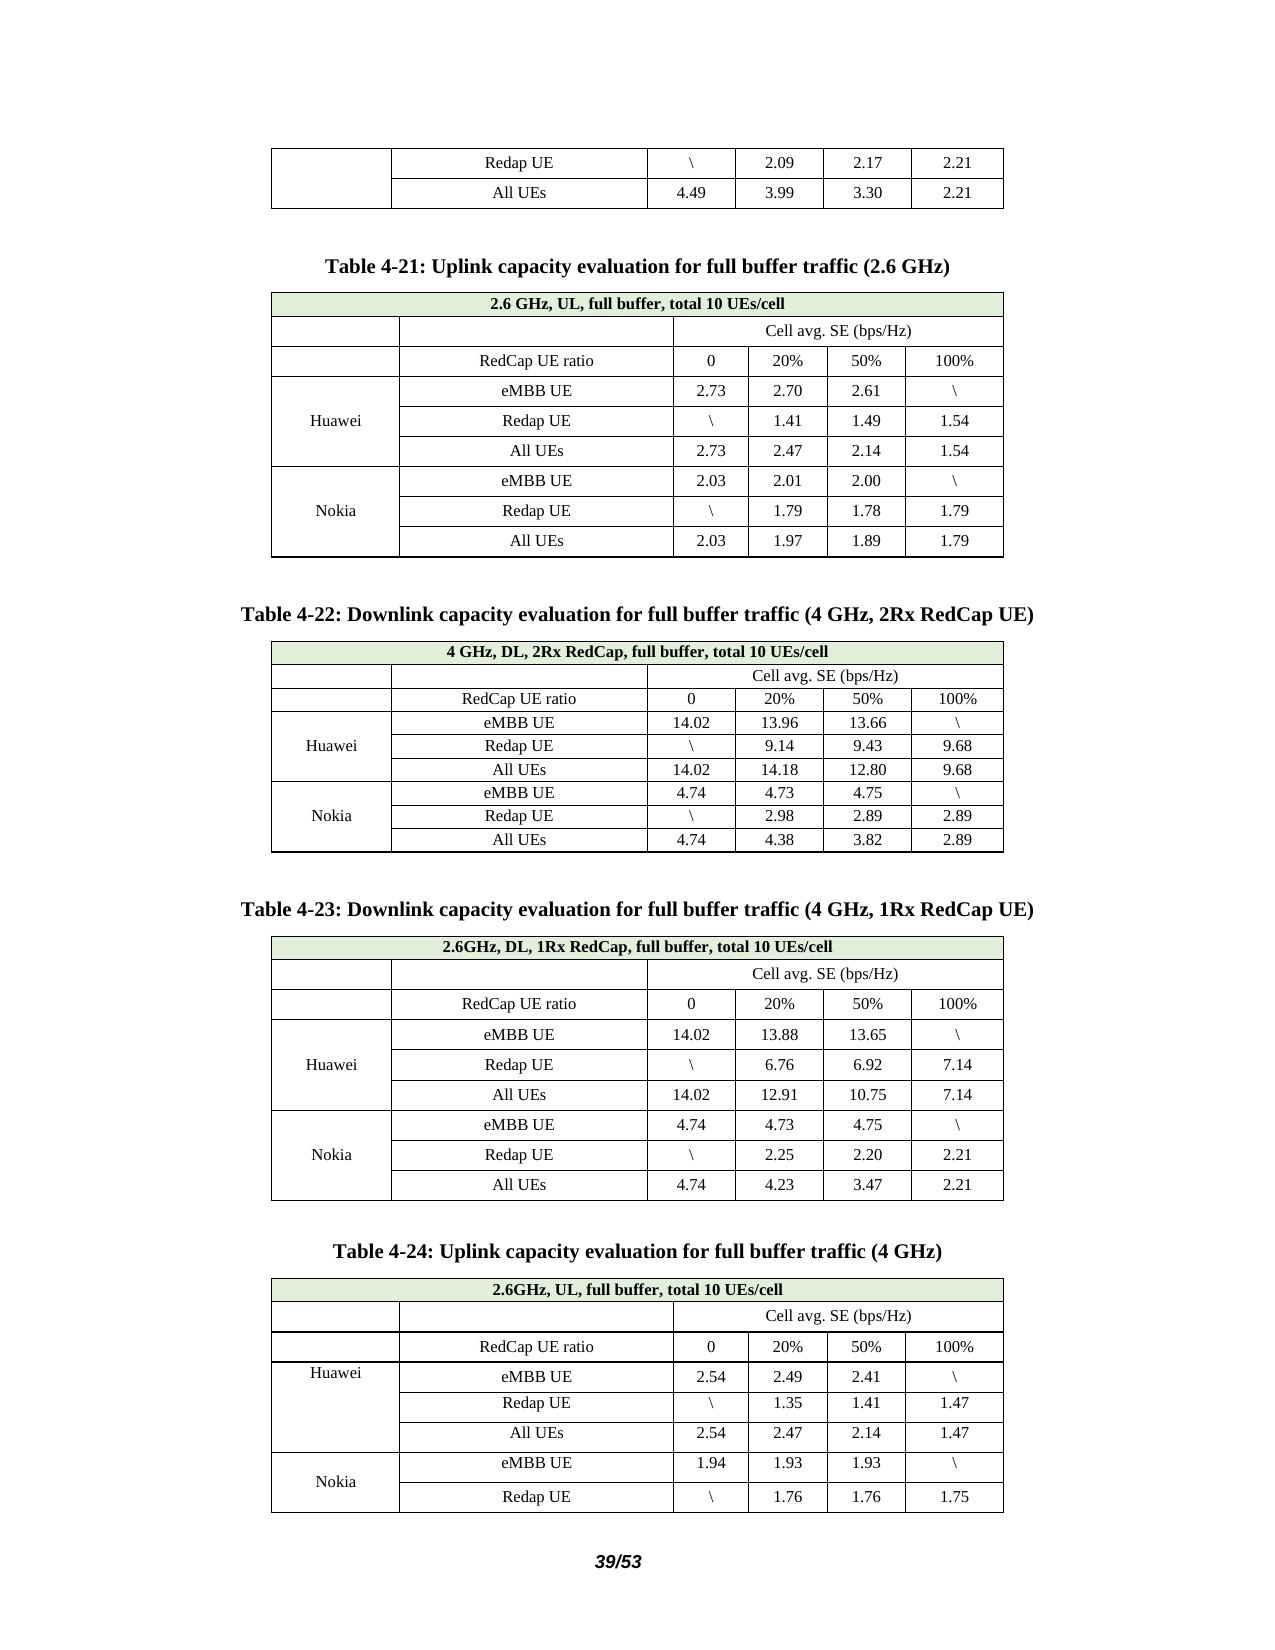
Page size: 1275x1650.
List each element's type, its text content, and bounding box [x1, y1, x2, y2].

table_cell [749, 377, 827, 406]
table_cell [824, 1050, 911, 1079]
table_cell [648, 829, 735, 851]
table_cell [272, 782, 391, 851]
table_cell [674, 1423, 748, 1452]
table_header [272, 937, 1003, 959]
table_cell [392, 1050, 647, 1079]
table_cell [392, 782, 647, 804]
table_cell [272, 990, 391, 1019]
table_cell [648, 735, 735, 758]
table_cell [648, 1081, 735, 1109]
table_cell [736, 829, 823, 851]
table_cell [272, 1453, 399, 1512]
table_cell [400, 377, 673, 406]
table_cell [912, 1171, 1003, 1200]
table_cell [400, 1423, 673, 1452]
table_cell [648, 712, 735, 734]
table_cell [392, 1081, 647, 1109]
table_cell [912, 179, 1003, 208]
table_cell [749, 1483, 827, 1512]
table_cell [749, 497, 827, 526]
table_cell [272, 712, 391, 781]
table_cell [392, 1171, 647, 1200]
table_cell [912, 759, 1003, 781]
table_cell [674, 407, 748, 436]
text Table 4-22: Downlink capacity evaluation for full buffer traffic (4 GHz, 2Rx RedCap UE) [118, 602, 1157, 626]
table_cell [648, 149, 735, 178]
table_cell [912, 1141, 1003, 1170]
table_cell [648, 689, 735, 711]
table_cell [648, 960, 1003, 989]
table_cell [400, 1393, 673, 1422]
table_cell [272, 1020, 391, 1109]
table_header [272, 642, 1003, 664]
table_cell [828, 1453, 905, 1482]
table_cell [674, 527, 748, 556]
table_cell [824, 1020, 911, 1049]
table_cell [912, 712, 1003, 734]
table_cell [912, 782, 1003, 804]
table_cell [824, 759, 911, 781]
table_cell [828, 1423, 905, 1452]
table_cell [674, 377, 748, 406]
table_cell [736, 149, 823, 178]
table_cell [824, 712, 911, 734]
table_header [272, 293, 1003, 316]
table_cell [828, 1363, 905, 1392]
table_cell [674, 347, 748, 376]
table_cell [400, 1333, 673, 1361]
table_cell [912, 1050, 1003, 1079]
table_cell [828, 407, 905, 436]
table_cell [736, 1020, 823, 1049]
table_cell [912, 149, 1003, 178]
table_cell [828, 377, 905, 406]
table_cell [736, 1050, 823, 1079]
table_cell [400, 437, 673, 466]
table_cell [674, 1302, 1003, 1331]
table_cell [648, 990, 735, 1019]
text Table 4-24: Uplink capacity evaluation for full buffer traffic (4 GHz) [118, 1239, 1157, 1263]
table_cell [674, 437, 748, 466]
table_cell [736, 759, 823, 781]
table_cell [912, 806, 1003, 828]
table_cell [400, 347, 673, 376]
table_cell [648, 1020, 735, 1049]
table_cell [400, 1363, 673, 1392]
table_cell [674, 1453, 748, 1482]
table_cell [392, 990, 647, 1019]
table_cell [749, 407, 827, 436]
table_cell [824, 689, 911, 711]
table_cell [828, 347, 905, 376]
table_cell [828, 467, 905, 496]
text Table 4-21: Uplink capacity evaluation for full buffer traffic (2.6 GHz) [118, 254, 1157, 278]
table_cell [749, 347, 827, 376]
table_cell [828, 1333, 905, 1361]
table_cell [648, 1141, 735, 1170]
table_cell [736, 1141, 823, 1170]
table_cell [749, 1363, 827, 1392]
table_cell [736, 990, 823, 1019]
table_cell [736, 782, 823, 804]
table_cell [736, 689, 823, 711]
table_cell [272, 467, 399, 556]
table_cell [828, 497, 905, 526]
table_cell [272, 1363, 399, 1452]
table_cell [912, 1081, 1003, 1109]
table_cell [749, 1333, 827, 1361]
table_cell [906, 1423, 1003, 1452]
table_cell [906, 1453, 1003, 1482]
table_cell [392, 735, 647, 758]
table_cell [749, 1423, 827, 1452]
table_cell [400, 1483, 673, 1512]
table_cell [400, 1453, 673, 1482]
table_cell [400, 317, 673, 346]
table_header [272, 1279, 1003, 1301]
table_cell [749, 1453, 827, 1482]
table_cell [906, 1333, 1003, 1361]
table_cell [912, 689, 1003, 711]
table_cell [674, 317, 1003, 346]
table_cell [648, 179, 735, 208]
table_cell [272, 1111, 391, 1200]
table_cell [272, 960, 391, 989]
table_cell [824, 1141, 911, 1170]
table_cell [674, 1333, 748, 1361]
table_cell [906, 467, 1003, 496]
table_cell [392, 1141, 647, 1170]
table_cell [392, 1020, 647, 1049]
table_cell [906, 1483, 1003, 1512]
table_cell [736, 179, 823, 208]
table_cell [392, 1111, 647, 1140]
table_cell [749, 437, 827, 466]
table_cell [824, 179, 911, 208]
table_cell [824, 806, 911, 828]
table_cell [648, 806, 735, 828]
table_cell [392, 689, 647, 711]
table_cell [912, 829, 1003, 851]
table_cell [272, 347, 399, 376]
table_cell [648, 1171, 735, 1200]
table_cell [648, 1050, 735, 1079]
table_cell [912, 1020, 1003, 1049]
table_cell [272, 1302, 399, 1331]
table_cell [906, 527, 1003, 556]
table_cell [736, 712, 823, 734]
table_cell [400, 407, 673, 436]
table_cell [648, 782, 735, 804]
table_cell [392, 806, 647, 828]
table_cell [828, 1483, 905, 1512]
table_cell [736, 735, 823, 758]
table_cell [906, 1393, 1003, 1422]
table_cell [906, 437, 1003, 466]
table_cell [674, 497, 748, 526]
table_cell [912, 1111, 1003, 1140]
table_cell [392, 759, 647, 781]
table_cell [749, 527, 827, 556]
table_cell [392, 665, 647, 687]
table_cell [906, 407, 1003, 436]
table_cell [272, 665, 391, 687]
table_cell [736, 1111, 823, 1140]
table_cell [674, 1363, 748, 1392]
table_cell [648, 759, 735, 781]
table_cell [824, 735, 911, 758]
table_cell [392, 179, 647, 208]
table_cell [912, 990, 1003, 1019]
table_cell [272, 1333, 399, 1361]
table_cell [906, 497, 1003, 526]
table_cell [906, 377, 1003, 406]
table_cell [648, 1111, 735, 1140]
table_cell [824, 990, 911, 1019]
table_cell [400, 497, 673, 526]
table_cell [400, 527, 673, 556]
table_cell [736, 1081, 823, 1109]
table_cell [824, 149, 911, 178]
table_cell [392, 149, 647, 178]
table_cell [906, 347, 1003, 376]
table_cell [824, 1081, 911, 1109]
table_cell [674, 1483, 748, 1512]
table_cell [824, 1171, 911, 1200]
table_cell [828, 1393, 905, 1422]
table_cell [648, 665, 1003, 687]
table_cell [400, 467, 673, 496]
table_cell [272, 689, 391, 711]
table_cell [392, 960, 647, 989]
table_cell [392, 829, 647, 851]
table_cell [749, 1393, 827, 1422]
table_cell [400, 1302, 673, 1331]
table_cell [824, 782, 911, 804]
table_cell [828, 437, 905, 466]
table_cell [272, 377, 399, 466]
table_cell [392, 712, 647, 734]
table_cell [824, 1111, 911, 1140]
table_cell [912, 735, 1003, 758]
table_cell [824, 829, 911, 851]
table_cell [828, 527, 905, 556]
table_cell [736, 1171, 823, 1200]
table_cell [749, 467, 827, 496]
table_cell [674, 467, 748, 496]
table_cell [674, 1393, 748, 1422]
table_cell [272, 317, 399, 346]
text Table 4-23: Downlink capacity evaluation for full buffer traffic (4 GHz, 1Rx RedCap UE) [118, 897, 1157, 921]
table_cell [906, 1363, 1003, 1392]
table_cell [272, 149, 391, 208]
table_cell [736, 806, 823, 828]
